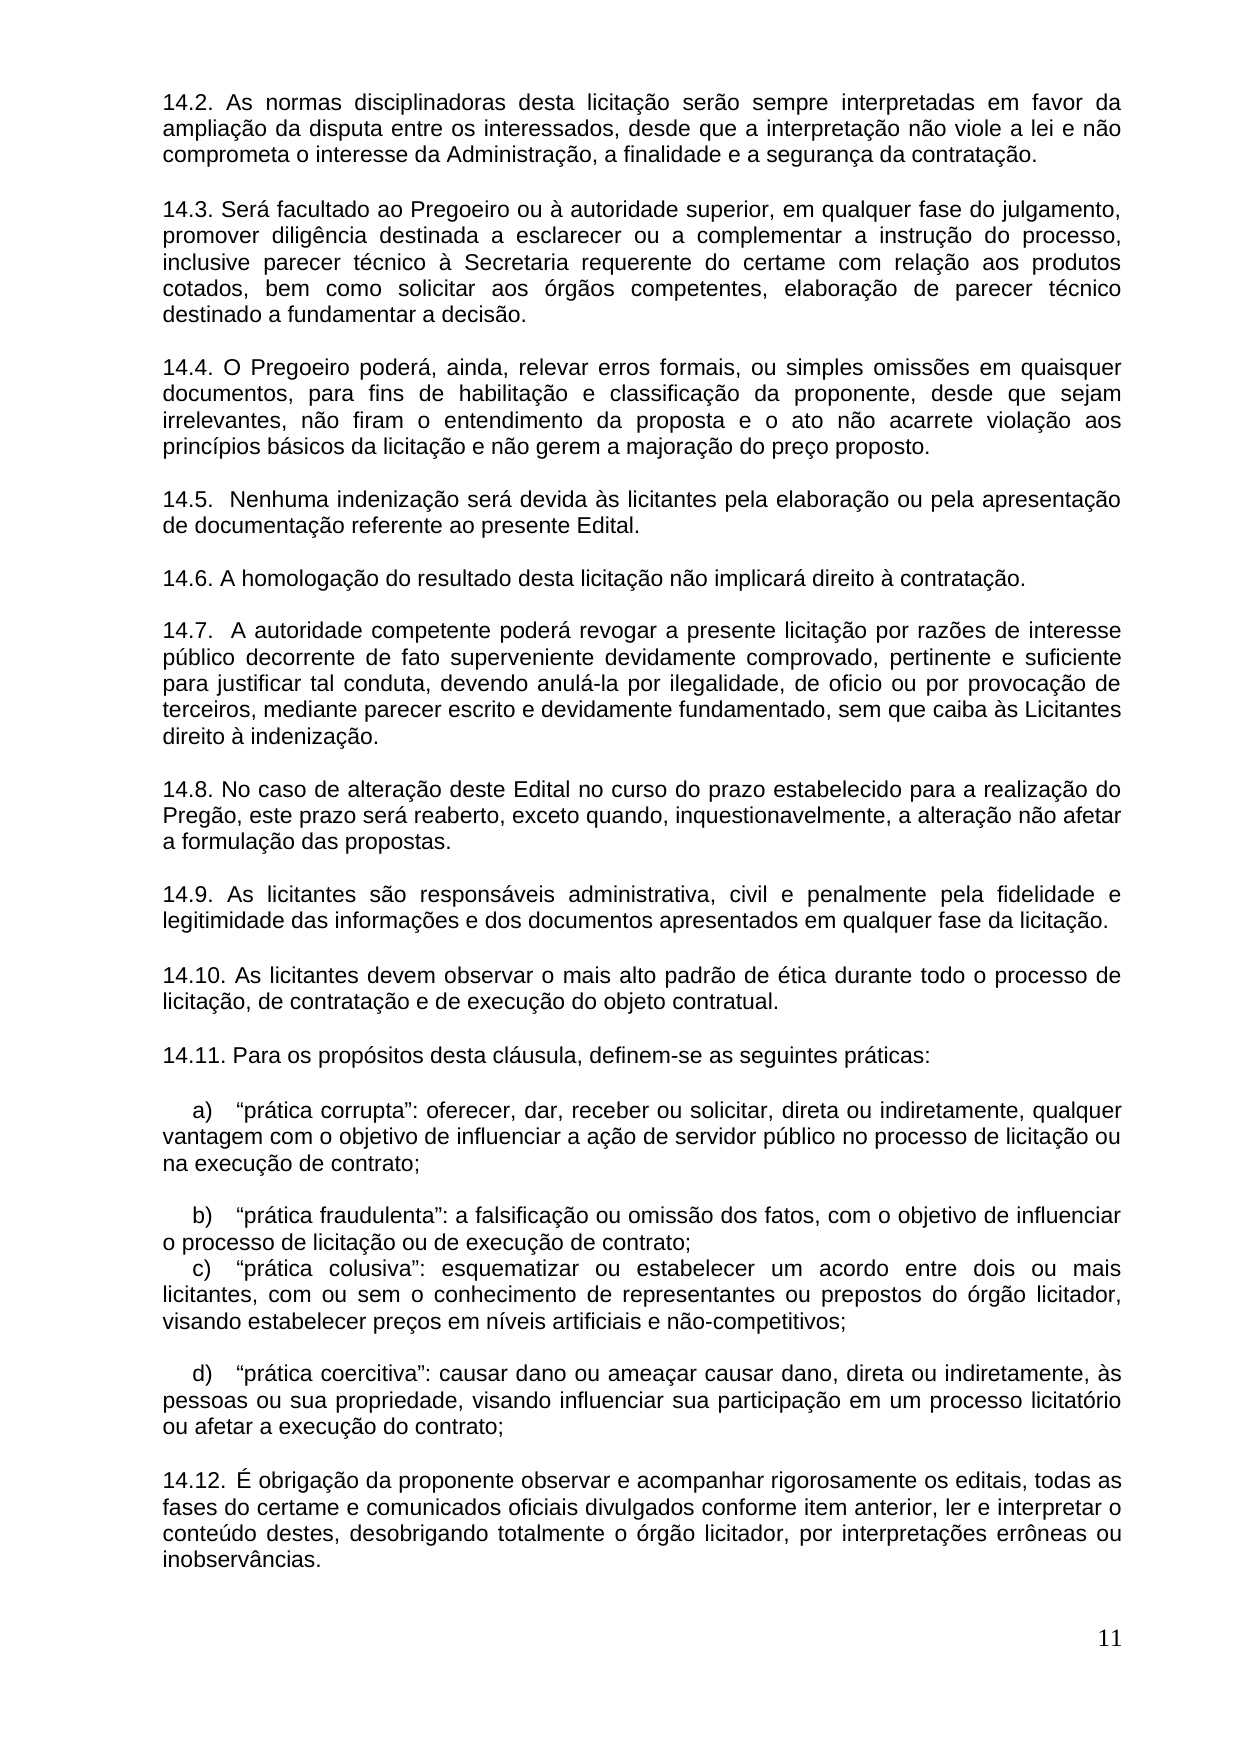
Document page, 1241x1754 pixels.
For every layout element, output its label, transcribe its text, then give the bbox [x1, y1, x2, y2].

text 14.5. Nenhuma indenização será devida às licitantes pela elaboração ou pela apresentação de documentação referente ao presente Edital. [162, 486, 1122, 538]
text 14.11. Para os propósitos desta cláusula, definem-se as seguintes práticas: [162, 1042, 1122, 1069]
text 14.3. Será facultado ao Pregoeiro ou à autoridade superior, em qualquer fase do julgamento, promover diligência destinada a esclarecer ou a complementar a instrução do processo, inclusive parecer técnico à Secretaria requerente do certame com relação aos produtos cotados, bem como solicitar aos órgãos competentes, elaboração de parecer técnico destinado a fundamentar a decisão. [162, 196, 1122, 327]
text 14.6. A homologação do resultado desta licitação não implicará direito à contratação. [162, 565, 1122, 591]
list “prática corrupta”: oferecer, dar, receber ou solicitar, direta ou indiretamente, qualquer vantagem com o objetivo de influenciar a ação de servidor público no processo de licitação ou na execução de contrato; [162, 1097, 1122, 1176]
list “prática fraudulenta”: a falsificação ou omissão dos fatos, com o objetivo de influenciar o processo de licitação ou de execução de contrato; [162, 1202, 1122, 1255]
list “prática colusiva”: esquematizar ou estabelecer um acordo entre dois ou mais licitantes, com ou sem o conhecimento de representantes ou prepostos do órgão licitador, visando estabelecer preços em níveis artificiais e não-competitivos; [162, 1255, 1122, 1334]
text 14.9. As licitantes são responsáveis administrativa, civil e penalmente pela fidelidade e legitimidade das informações e dos documentos apresentados em qualquer fase da licitação. [162, 881, 1122, 934]
text 14.4. O Pregoeiro poderá, ainda, relevar erros formais, ou simples omissões em quaisquer documentos, para fins de habilitação e classificação da proponente, desde que sejam irrelevantes, não firam o entendimento da proposta e o ato não acarrete violação aos princípios básicos da licitação e não gerem a majoração do preço proposto. [162, 354, 1122, 459]
text 14.10. As licitantes devem observar o mais alto padrão de ética durante todo o processo de licitação, de contratação e de execução do objeto contratual. [162, 962, 1122, 1014]
text 14.8. No caso de alteração deste Edital no curso do prazo estabelecido para a realização do Pregão, este prazo será reaberto, exceto quando, inquestionavelmente, a alteração não afetar a formulação das propostas. [162, 776, 1122, 854]
list É obrigação da proponente observar e acompanhar rigorosamente os editais, todas as fases do certame e comunicados oficiais divulgados conforme item anterior, ler e interpretar o conteúdo destes, desobrigando totalmente o órgão licitador, por interpretações errôneas ou inobservâncias. [162, 1467, 1122, 1573]
text 14.2. As normas disciplinadoras desta licitação serão sempre interpretadas em favor da ampliação da disputa entre os interessados, desde que a interpretação não viole a lei e não comprometa o interesse da Administração, a finalidade e a segurança da contratação. [162, 89, 1122, 168]
list “prática coercitiva”: causar dano ou ameaçar causar dano, direta ou indiretamente, às pessoas ou sua propriedade, visando influenciar sua participação em um processo licitatório ou afetar a execução do contrato; [162, 1360, 1122, 1439]
text 14.7. A autoridade competente poderá revogar a presente licitação por razões de interesse público decorrente de fato superveniente devidamente comprovado, pertinente e suficiente para justificar tal conduta, devendo anulá-la por ilegalidade, de oficio ou por provocação de terceiros, mediante parecer escrito e devidamente fundamentado, sem que caiba às Licitantes direito à indenização. [162, 617, 1122, 749]
